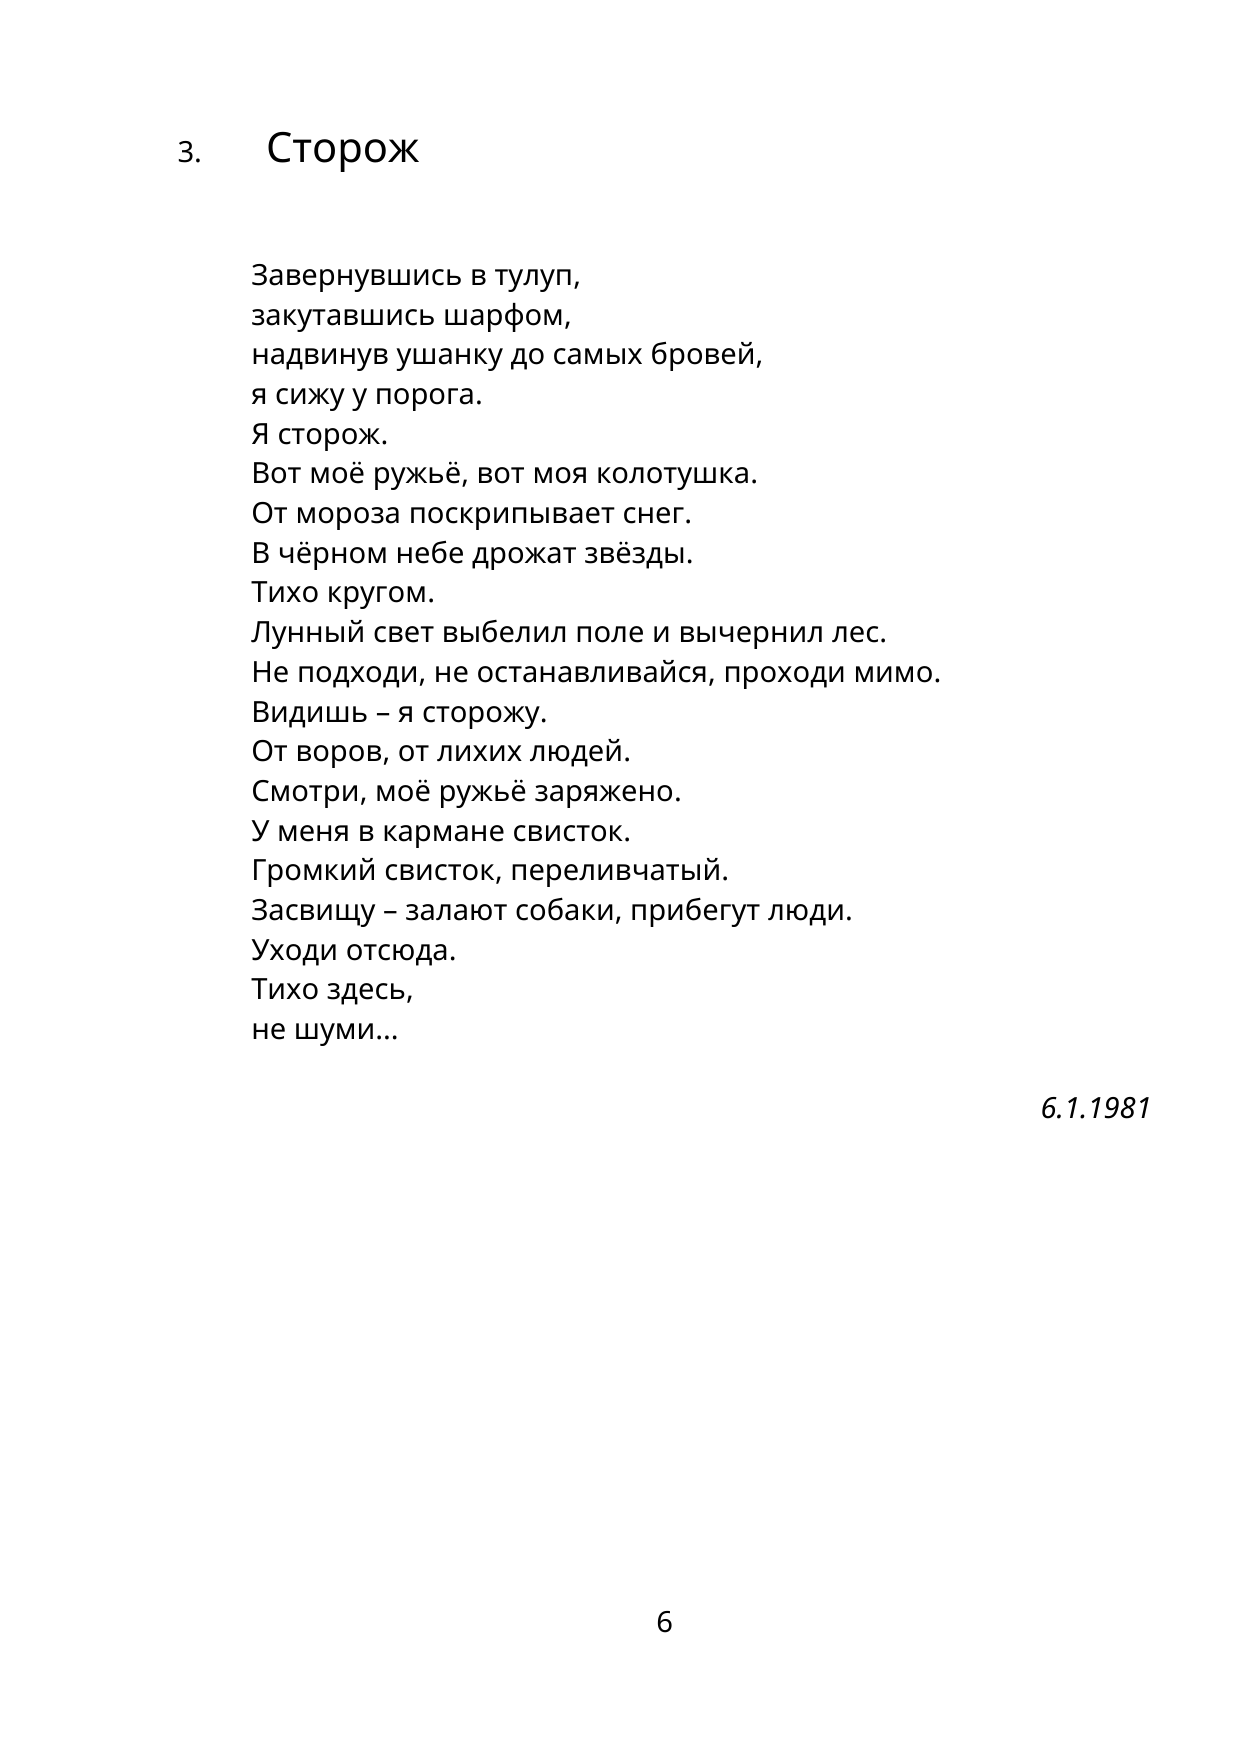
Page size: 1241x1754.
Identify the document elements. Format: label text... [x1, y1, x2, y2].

text Завернувшись в тулуп, [177, 254, 1152, 294]
text Громкий свисток, переливчатый. [177, 849, 1152, 889]
text не шуми... [177, 1008, 1152, 1048]
text Тихо кругом. [177, 572, 1152, 611]
text Лунный свет выбелил поле и вычернил лес. [177, 611, 1152, 651]
text Видишь – я сторожу. [177, 691, 1152, 731]
text Уходи отсюда. [177, 929, 1152, 969]
text В чёрном небе дрожат звёзды. [177, 532, 1152, 572]
text закутавшись шарфом, [177, 294, 1152, 334]
text надвинув ушанку до самых бровей, [177, 334, 1152, 373]
text 6.1.1981 [177, 1088, 1152, 1127]
text Смотри, моё ружьё заряжено. [177, 770, 1152, 810]
text Вот моё ружьё, вот моя колотушка. [177, 453, 1152, 492]
text У меня в кармане свисток. [177, 810, 1152, 849]
list Сторож [177, 118, 1152, 175]
text Я сторож. [177, 413, 1152, 453]
text Тихо здесь, [177, 969, 1152, 1008]
text От воров, от лихих людей. [177, 731, 1152, 770]
text Не подходи, не останавливайся, проходи мимо. [177, 651, 1152, 691]
text Засвищу – залают собаки, прибегут люди. [177, 889, 1152, 929]
text я сижу у порога. [177, 373, 1152, 413]
text От мороза поскрипывает снег. [177, 492, 1152, 532]
